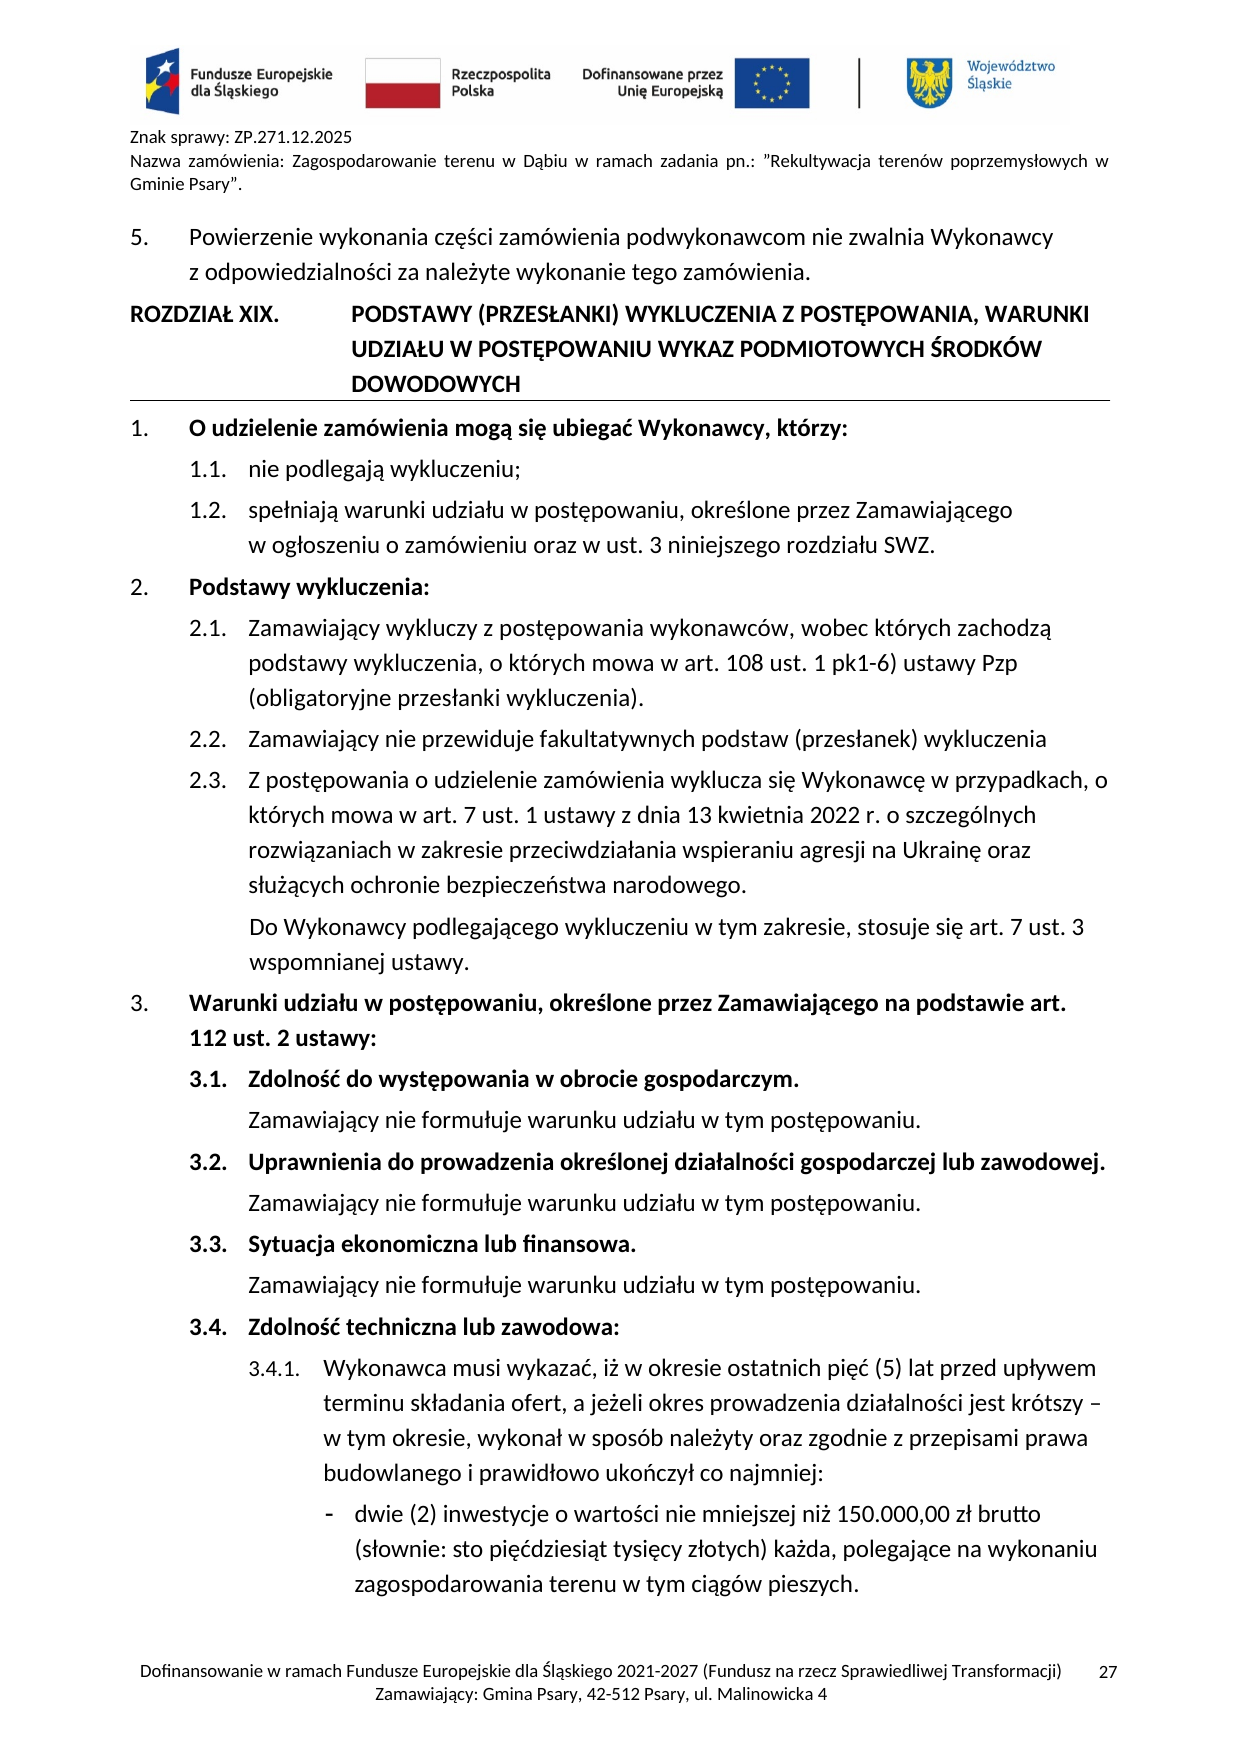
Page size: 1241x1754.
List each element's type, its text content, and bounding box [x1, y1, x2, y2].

text Do Wykonawcy podlegającego wykluczeniu w tym zakresie, stosuje się art. 7 ust. 3 wspomnianej ustawy. [249, 911, 1110, 976]
list Zdolność do występowania w obrocie gospodarczym. [189, 1063, 1110, 1094]
list Podstawy wykluczenia: [130, 571, 1110, 601]
list Uprawnienia do prowadzenia określonej działalności gospodarczej lub zawodowej. [189, 1146, 1110, 1176]
list Zamawiający nie formułuje warunku udziału w tym postępowaniu. [248, 1105, 1110, 1135]
text ROZDZIAŁ XIX. PODSTAWY (PRZESŁANKI) WYKLUCZENIA Z POSTĘPOWANIA, WARUNKI UDZIAŁU W POSTĘPOWANIU WYKAZ PODMIOTOWYCH ŚRODKÓW DOWODOWYCH [130, 298, 1110, 400]
text Zamawiający nie formułuje warunku udziału w tym postępowaniu. [130, 1270, 1110, 1300]
list nie podlegają wykluczeniu; [189, 453, 1110, 484]
list Zamawiający wykluczy z postępowania wykonawców, wobec których zachodzą podstawy wykluczenia, o których mowa w art. 108 ust. 1 pk1-6) ustawy Pzp (obligatoryjne przesłanki wykluczenia). [189, 612, 1110, 713]
list O udzielenie zamówienia mogą się ubiegać Wykonawcy, którzy: [130, 412, 1110, 443]
list Warunki udziału w postępowaniu, określone przez Zamawiającego na podstawie art. 112 ust. 2 ustawy: [130, 987, 1110, 1053]
list dwie (2) inwestycje o wartości nie mniejszej niż 150.000,00 zł brutto (słownie: sto pięćdziesiąt tysięcy złotych) każda, polegające na wykonaniu zagospodarowania terenu w tym ciągów pieszych. [325, 1498, 1110, 1599]
picture [129, 45, 1070, 125]
list spełniają warunki udziału w postępowaniu, określone przez Zamawiającego w ogłoszeniu o zamówieniu oraz w ust. 3 niniejszego rozdziału SWZ. [189, 495, 1110, 560]
list Wykonawca musi wykazać, iż w okresie ostatnich pięć (5) lat przed upływem terminu składania ofert, a jeżeli okres prowadzenia działalności jest krótszy – w tym okresie, wykonał w sposób należyty oraz zgodnie z przepisami prawa budowlanego i prawidłowo ukończył co najmniej: [248, 1352, 1110, 1488]
list Zdolność techniczna lub zawodowa: [189, 1311, 1110, 1341]
list Powierzenie wykonania części zamówienia podwykonawcom nie zwalnia Wykonawcy z odpowiedzialności za należyte wykonanie tego zamówienia. [130, 222, 1110, 287]
list Sytuacja ekonomiczna lub finansowa. [189, 1228, 1110, 1259]
list Zamawiający nie przewiduje fakultatywnych podstaw (przesłanek) wykluczenia [189, 723, 1110, 754]
list Zamawiający nie formułuje warunku udziału w tym postępowaniu. [248, 1187, 1110, 1218]
list Z postępowania o udzielenie zamówienia wyklucza się Wykonawcę w przypadkach, o których mowa w art. 7 ust. 1 ustawy z dnia 13 kwietnia 2022 r. o szczególnych rozwiązaniach w zakresie przeciwdziałania wspieraniu agresji na Ukrainę oraz służących ochronie bezpieczeństwa narodowego. [189, 765, 1110, 900]
